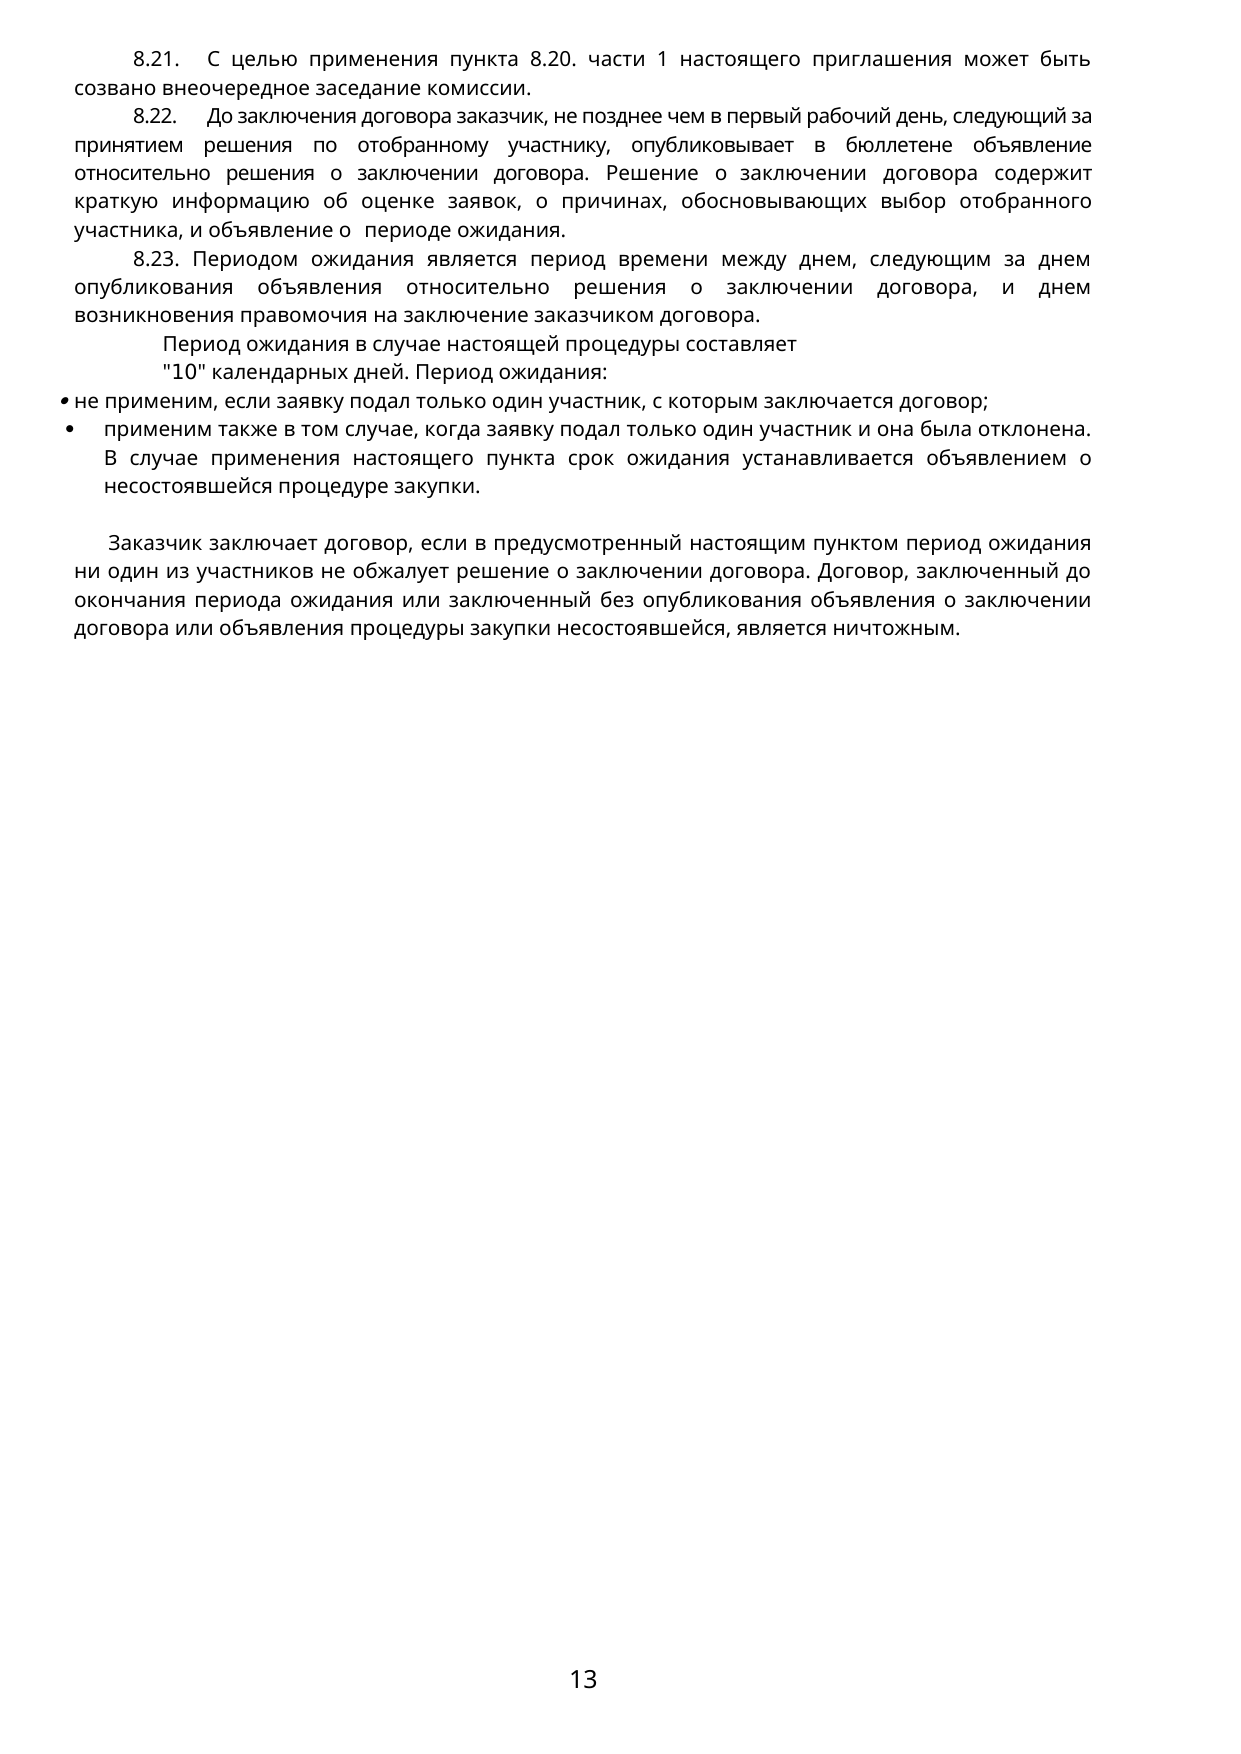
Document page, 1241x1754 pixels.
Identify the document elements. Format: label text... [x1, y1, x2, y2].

text 8.23. Периодом ожидания является период времени между днем, следующим за днем опубликования объявления относительно решения о заключении договора, и днем возникновения правомочия на заключение заказчиком договора. [74, 244, 1092, 329]
text 8.21. С целью применения пункта 8.20. части 1 настоящего приглашения может быть созвано внеочередное заседание комиссии. [74, 44, 1092, 101]
text Заказчик заключает договор, если в предусмотренный настоящим пунктом период ожидания ни один из участников не обжалует решение о заключении договора. Договор, заключенный до окончания периода ожидания или заключенный без опубликования объявления о заключении договора или объявления процедуры закупки несостоявшейся, является ничтожным. [74, 528, 1092, 642]
text Период ожидания в случае настоящей процедуры составляет [103, 329, 1092, 357]
text "10" календарных дней. Период ожидания: [103, 357, 1092, 386]
text 8.22. До заключения договора заказчик, не позднее чем в первый рабочий день, следующий за принятием решения по отобранному участнику, опубликовывает в бюллетене объявление относительно решения о заключении договора. Решение о заключении договора содержит краткую информацию об оценке заявок, о причинах, обосновывающих выбор отобранного участника, и объявление о периоде ожидания. [74, 101, 1092, 244]
list не применим, если заявку подал только один участник, с которым заключается договор; [59, 386, 1092, 414]
list применим также в том случае, когда заявку подал только один участник и она была отклонена. В случае применения настоящего пункта срок ожидания устанавливается объявлением о несостоявшейся процедуре закупки. [66, 414, 1092, 500]
